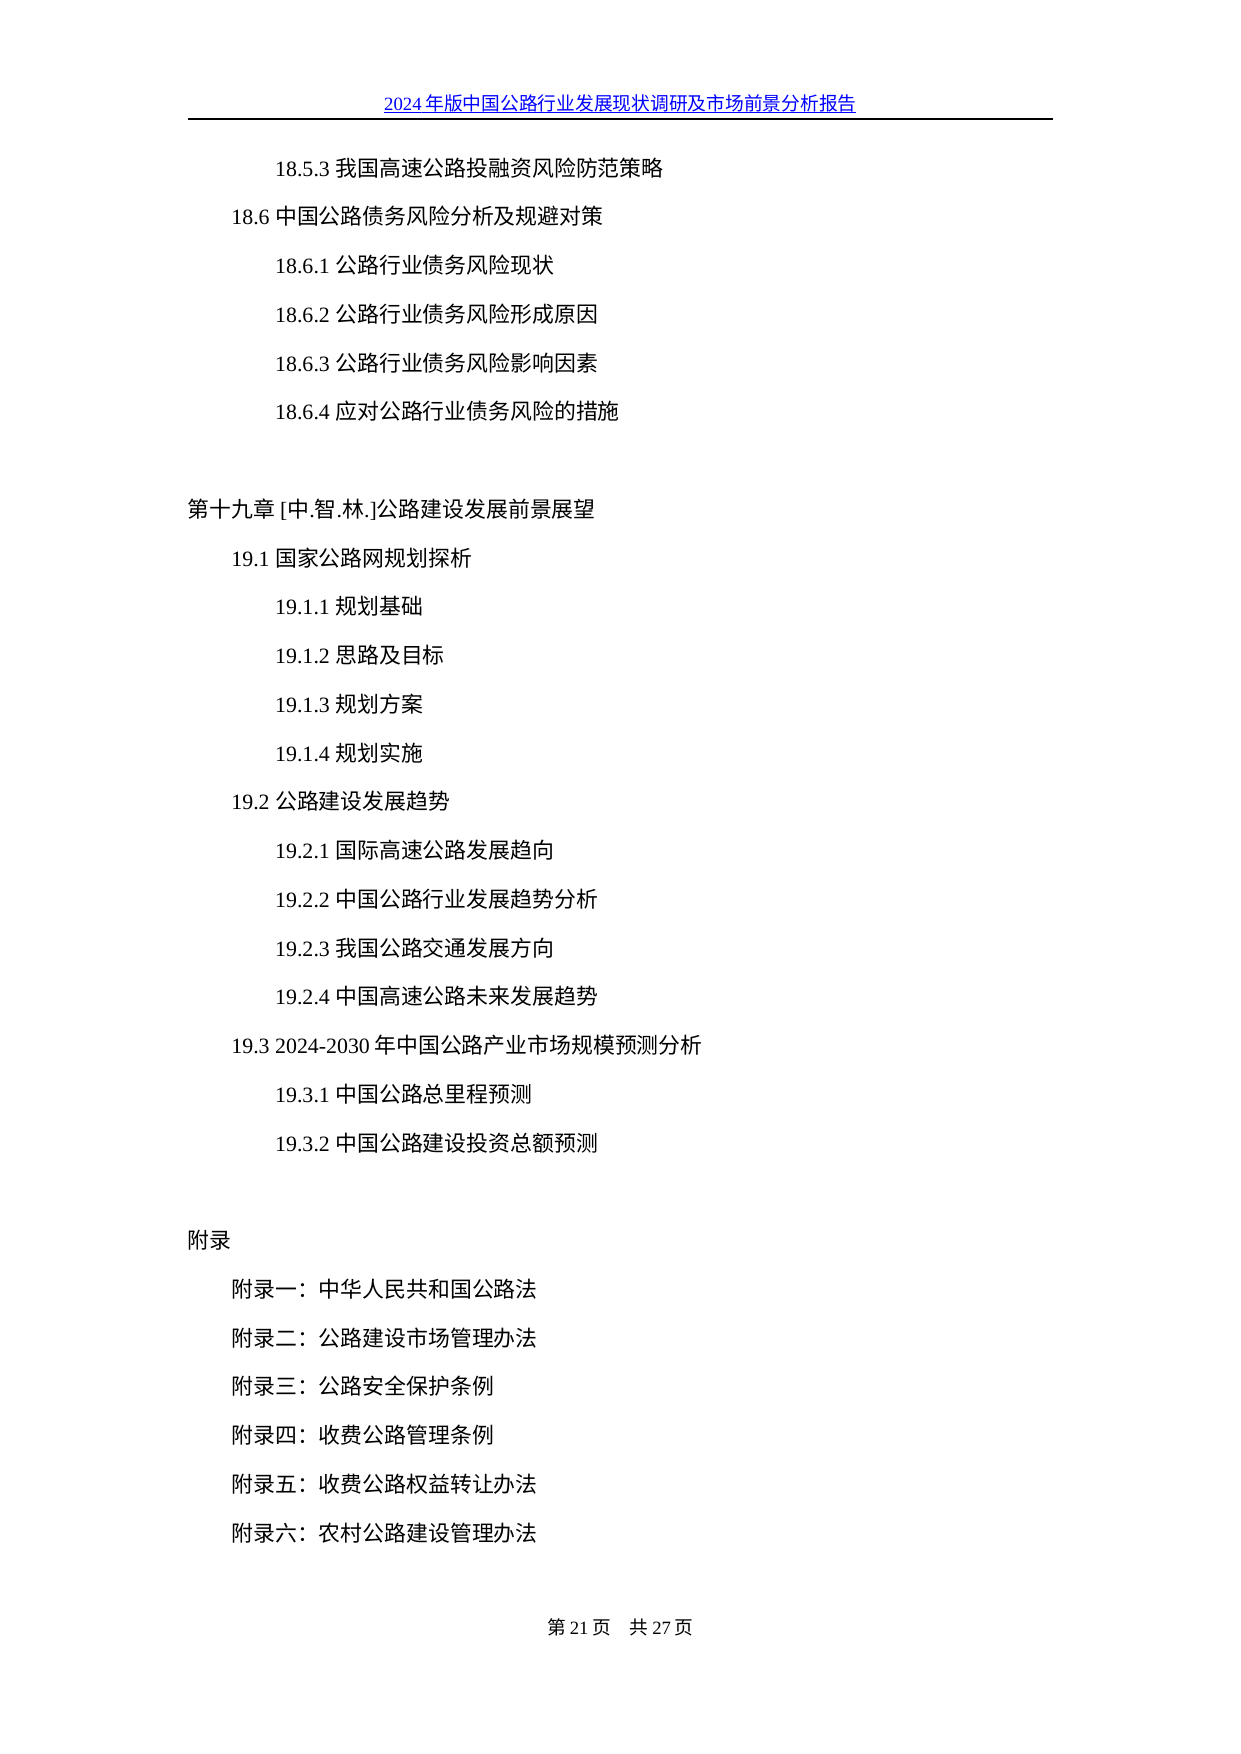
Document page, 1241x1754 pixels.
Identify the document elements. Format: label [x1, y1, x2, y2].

text [187, 150, 1053, 1548]
